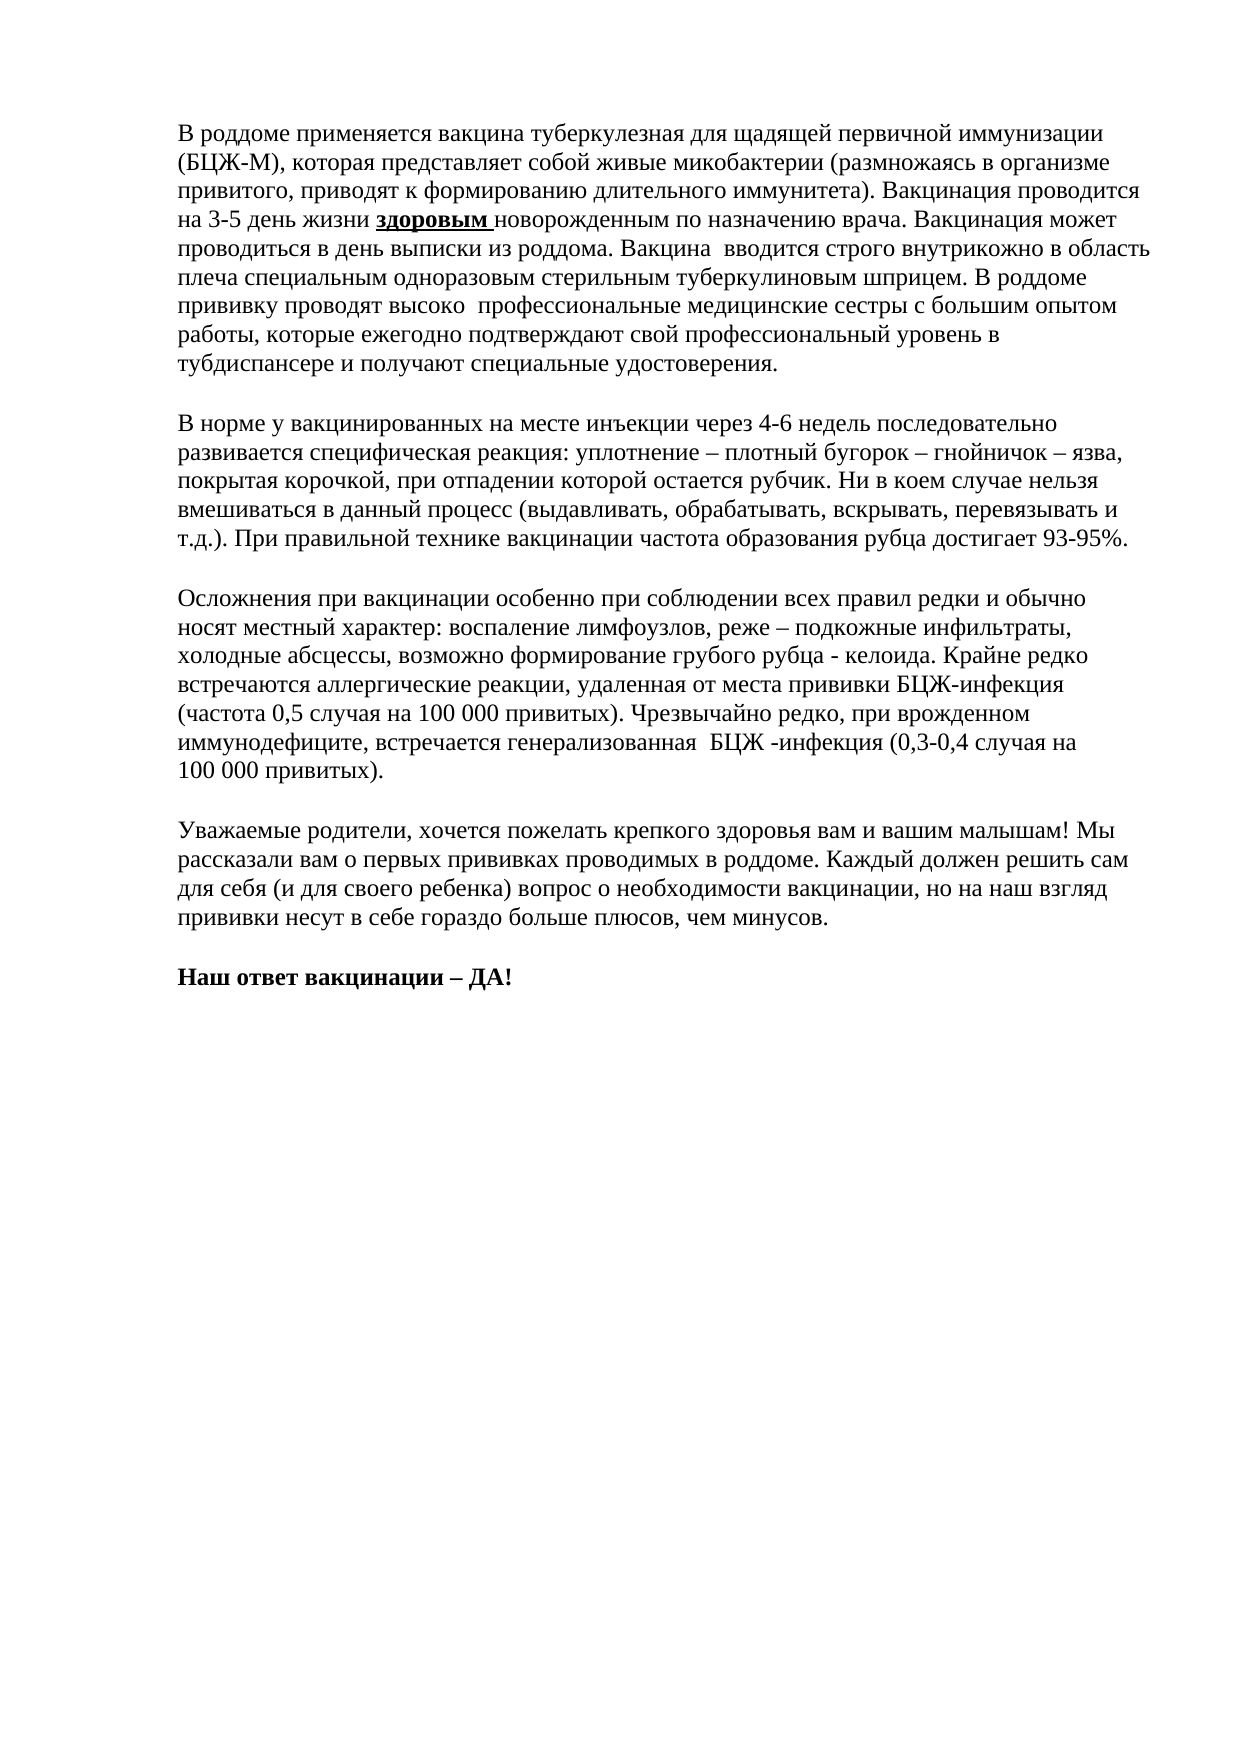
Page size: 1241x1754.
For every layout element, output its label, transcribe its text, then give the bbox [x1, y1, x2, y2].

text В норме у вакцинированных на месте инъекции через 4-6 недель последовательно развивается специфическая реакция: уплотнение – плотный бугорок – гнойничок – язва, покрытая корочкой, при отпадении которой остается рубчик. Ни в коем случае нельзя вмешиваться в данный процесс (выдавливать, обрабатывать, вскрывать, перевязывать и т.д.). При правильной технике вакцинации частота образования рубца достигает 93-95%. [177, 408, 1152, 552]
text Осложнения при вакцинации особенно при соблюдении всех правил редки и обычно носят местный характер: воспаление лимфоузлов, реже – подкожные инфильтраты, холодные абсцессы, возможно формирование грубого рубца - келоида. Крайне редко встречаются аллергические реакции, удаленная от места прививки БЦЖ-инфекция (частота 0,5 случая на 100 000 привитых). Чрезвычайно редко, при врожденном иммунодефиците, встречается генерализованная БЦЖ -инфекция (0,3-0,4 случая на 100 000 привитых). [177, 583, 1152, 784]
text Уважаемые родители, хочется пожелать крепкого здоровья вам и вашим малышам! Мы рассказали вам о первых прививках проводимых в роддоме. Каждый должен решить сам для себя (и для своего ребенка) вопрос о необходимости вакцинации, но на наш взгляд прививки несут в себе гораздо больше плюсов, чем минусов. [177, 816, 1152, 931]
text В роддоме применяется вакцина туберкулезная для щадящей первичной иммунизации (БЦЖ-М), которая представляет собой живые микобактерии (размножаясь в организме привитого, приводят к формированию длительного иммунитета). Вакцинация проводится на 3-5 день жизни здоровым новорожденным по назначению врача. Вакцинация может проводиться в день выписки из роддома. Вакцина вводится строго внутрикожно в область плеча специальным одноразовым стерильным туберкулиновым шприцем. В роддоме прививку проводят высоко профессиональные медицинские сестры с большим опытом работы, которые ежегодно подтверждают свой профессиональный уровень в тубдиспансере и получают специальные удостоверения. [177, 118, 1152, 377]
text Наш ответ вакцинации – ДА! [177, 962, 1152, 991]
